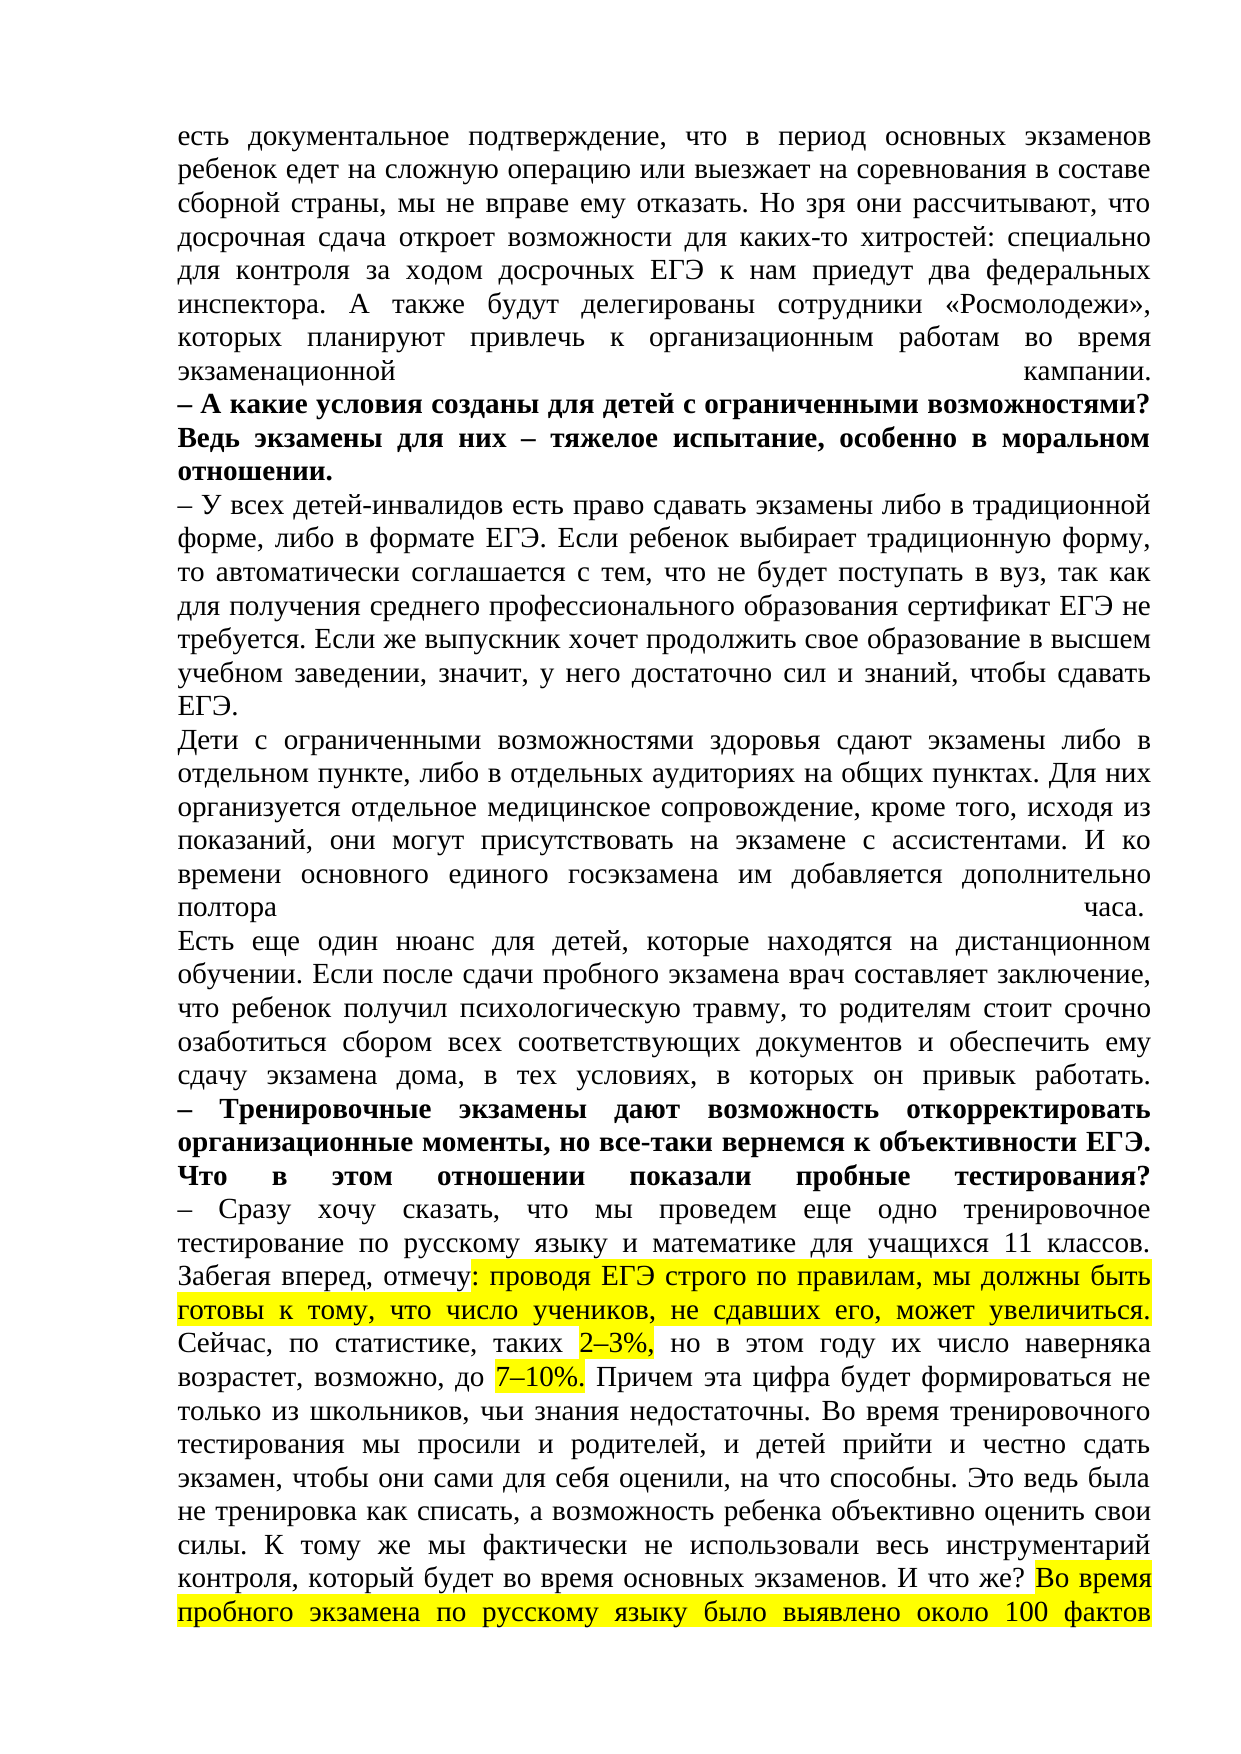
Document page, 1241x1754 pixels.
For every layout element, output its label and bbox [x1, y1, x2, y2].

text [177, 118, 1152, 1292]
text [177, 1326, 1152, 1594]
